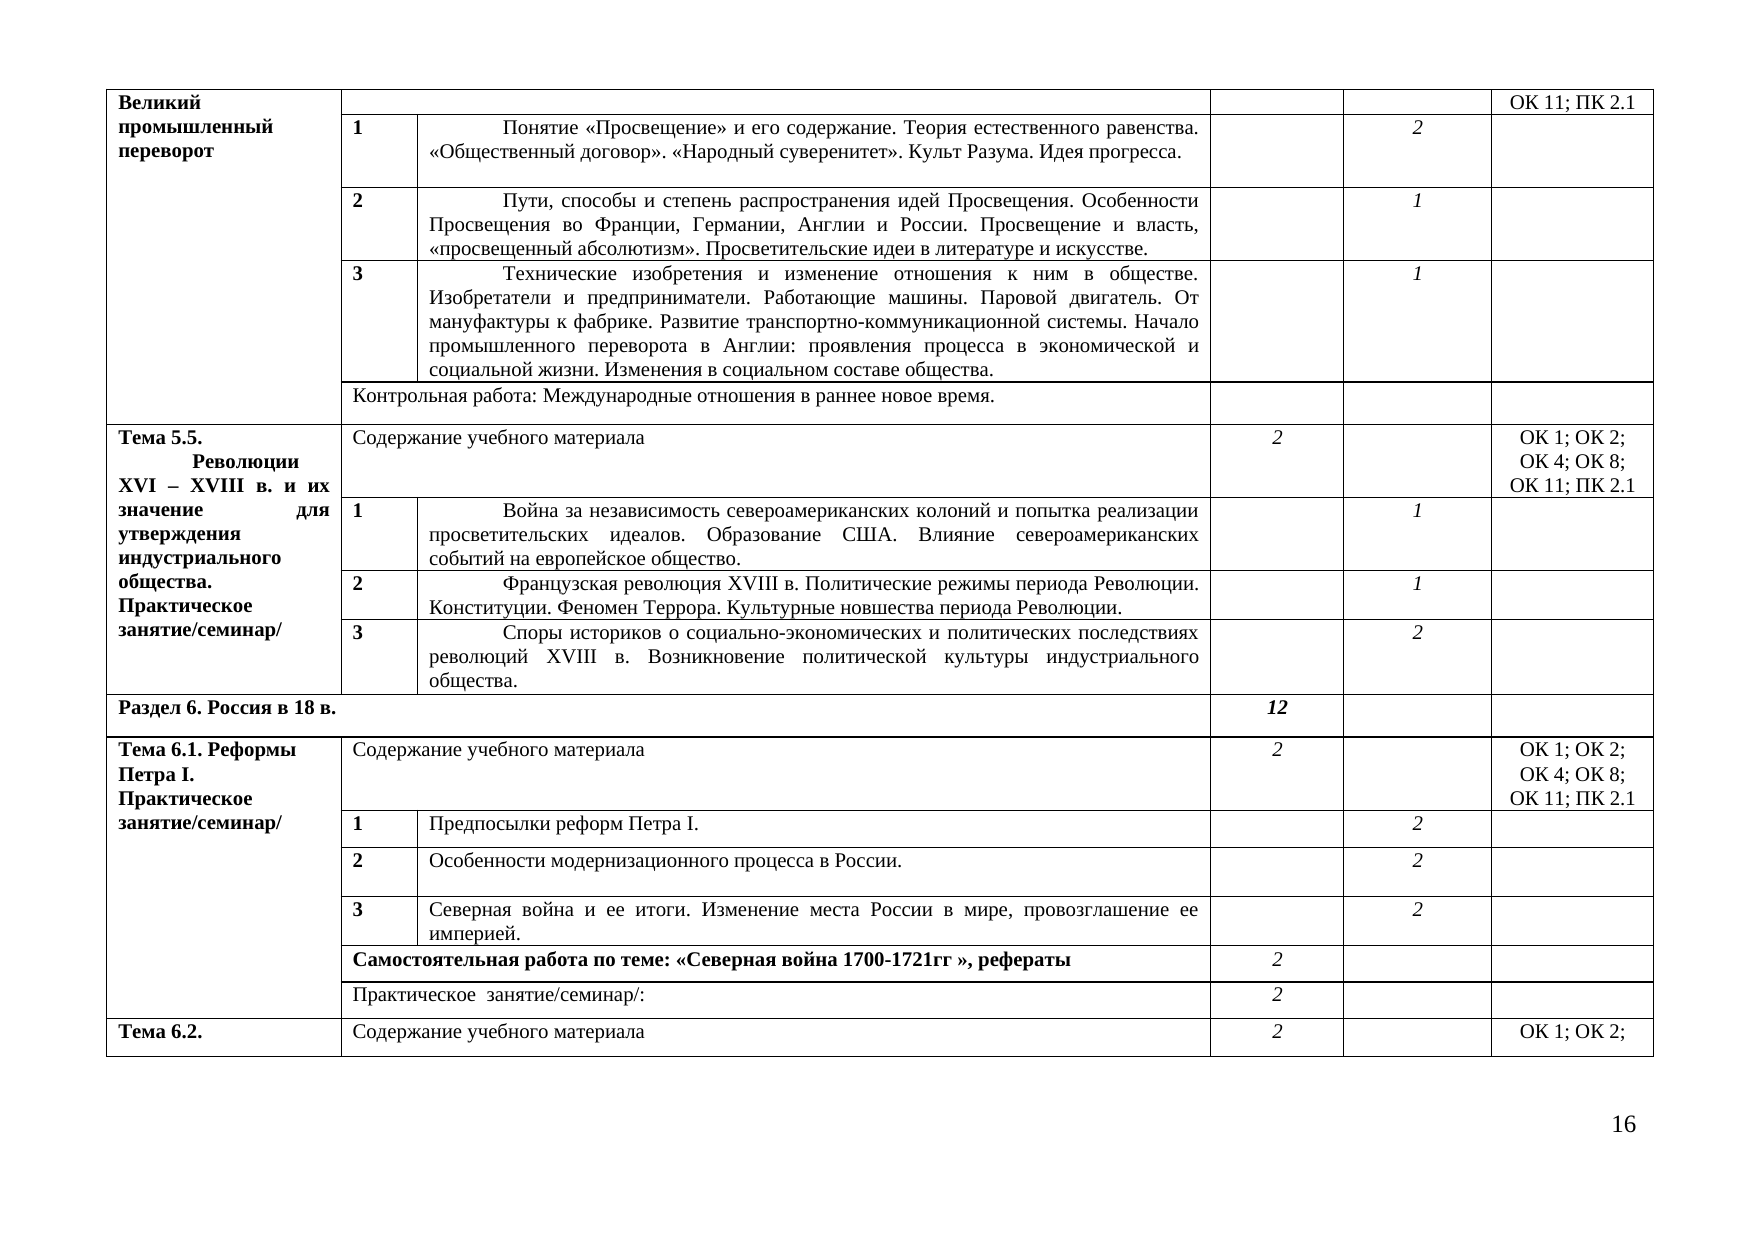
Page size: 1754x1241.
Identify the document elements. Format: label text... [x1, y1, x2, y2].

table_cell Контрольная работа: Международные отношения в раннее новое время. [342, 383, 1210, 424]
table_cell 1 [342, 498, 417, 570]
table_cell [1492, 115, 1653, 187]
table_cell 1 [1344, 571, 1491, 619]
table_cell 2 [1344, 620, 1491, 694]
table_cell 3 [342, 261, 417, 381]
table_cell 2 [1211, 425, 1343, 497]
table_cell [1344, 738, 1491, 809]
table_cell Пути, способы и степень распространения идей Просвещения. Особенности Просвещения во Франции, Германии, Англии и России. Просвещение и власть, «просвещенный абсолютизм». Просветительские идеи в литературе и искусстве. [418, 188, 1210, 260]
table_cell [1211, 261, 1343, 381]
table_cell 2 [1344, 848, 1491, 896]
table_cell [1492, 383, 1653, 424]
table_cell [342, 90, 1210, 114]
table_cell [1344, 383, 1491, 424]
table_cell Понятие «Просвещение» и его содержание. Теория естественного равенства. «Общественный договор». «Народный суверенитет». Культ Разума. Идея прогресса. [418, 115, 1210, 187]
table_cell 1 [1344, 188, 1491, 260]
table_cell [1492, 498, 1653, 570]
table_cell 2 [1344, 115, 1491, 187]
table_cell Тема 6.1. Реформы Петра I. Практическое занятие/семинар/ [107, 738, 341, 1018]
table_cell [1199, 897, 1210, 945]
table_cell Содержание учебного материала [342, 738, 1210, 809]
table_cell ОК 1; ОК 2; ОК 4; ОК 8; ОК 11; ПК 2.1 [1492, 738, 1653, 809]
table_cell [1492, 261, 1653, 381]
table_cell [1492, 188, 1653, 260]
table_cell 2 [342, 848, 417, 896]
table_cell 2 [1211, 90, 1343, 114]
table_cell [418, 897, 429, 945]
table_cell [1492, 946, 1653, 981]
table_cell 2 [1211, 946, 1343, 981]
table_cell 1 [342, 115, 417, 187]
table_cell Содержание учебного материала [342, 425, 1210, 497]
table_cell Французская революция XVIII в. Политические режимы периода Революции. Конституции. Феномен Террора. Культурные новшества периода Революции. [418, 571, 1210, 619]
table_cell [1492, 983, 1653, 1018]
table_cell [1211, 620, 1343, 694]
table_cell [107, 90, 341, 424]
table_cell [1344, 90, 1491, 114]
table_cell Практическое занятие/семинар/: [342, 983, 1210, 1018]
table_cell Споры историков о социально-экономических и политических последствиях революций XVIII в. Возникновение политической культуры индустриального общества. [418, 620, 1210, 694]
table_cell [1344, 425, 1491, 497]
table_cell Технические изобретения и изменение отношения к ним в обществе. Изобретатели и предприниматели. Работающие машины. Паровой двигатель. От мануфактуры к фабрике. Развитие транспортно-коммуникационной системы. Начало промышленного переворота в Англии: проявления процесса в экономической и социальной жизни. Изменения в социальном составе общества. [418, 261, 1210, 381]
table_cell [1211, 188, 1343, 260]
table_cell 1 [1344, 261, 1491, 381]
table_cell [1211, 897, 1343, 945]
table_cell Тема 5.5. Революции XVI – XVIII в. и их значение для утверждения индустриального общества. Практическое занятие/семинар/ [107, 425, 341, 694]
table_cell 12 [1211, 695, 1343, 736]
table_cell 2 [1344, 811, 1491, 847]
table_cell [1492, 620, 1653, 694]
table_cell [1492, 1019, 1653, 1056]
table_cell Раздел 6. Россия в 18 в. [107, 695, 1210, 736]
table_cell [1211, 115, 1343, 187]
table_cell [1344, 695, 1491, 736]
table_cell Война за независимость североамериканских колоний и попытка реализации просветительских идеалов. Образование США. Влияние североамериканских событий на европейское общество. [418, 498, 1210, 570]
table_cell [1211, 848, 1343, 896]
table_cell [1211, 383, 1343, 424]
table_cell [1492, 897, 1653, 945]
table_cell [1492, 571, 1653, 619]
table_cell [1492, 848, 1653, 896]
table_cell 3 [342, 620, 417, 694]
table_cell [107, 1019, 341, 1056]
table_cell [1211, 811, 1343, 847]
table_cell [1344, 983, 1491, 1018]
table_cell Предпосылки реформ Петра I. [418, 811, 1210, 847]
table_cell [342, 1019, 1210, 1056]
table_cell Особенности модернизационного процесса в России. [418, 848, 1210, 896]
table_cell 2 [1211, 983, 1343, 1018]
table_cell [1211, 498, 1343, 570]
table_cell 3 [342, 897, 417, 945]
table_cell [1344, 946, 1491, 981]
table_cell 2 [342, 571, 417, 619]
table_cell 1 [342, 811, 417, 847]
table_cell Самостоятельная работа по теме: «Северная война 1700-1721гг », рефераты [342, 946, 1210, 981]
table_cell ОК 1; ОК 2; ОК 4; ОК 8; ОК 11; ПК 2.1 [1492, 425, 1653, 497]
table_cell [1492, 695, 1653, 736]
table_cell [1211, 571, 1343, 619]
table_cell [1492, 811, 1653, 847]
table_cell 2 [1211, 738, 1343, 809]
table_cell 1 [1344, 498, 1491, 570]
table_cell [1492, 90, 1653, 114]
table_cell 2 [1211, 1019, 1343, 1056]
table_cell 2 [1344, 897, 1491, 945]
table_cell [1344, 1019, 1491, 1056]
table_cell 2 [342, 188, 417, 260]
